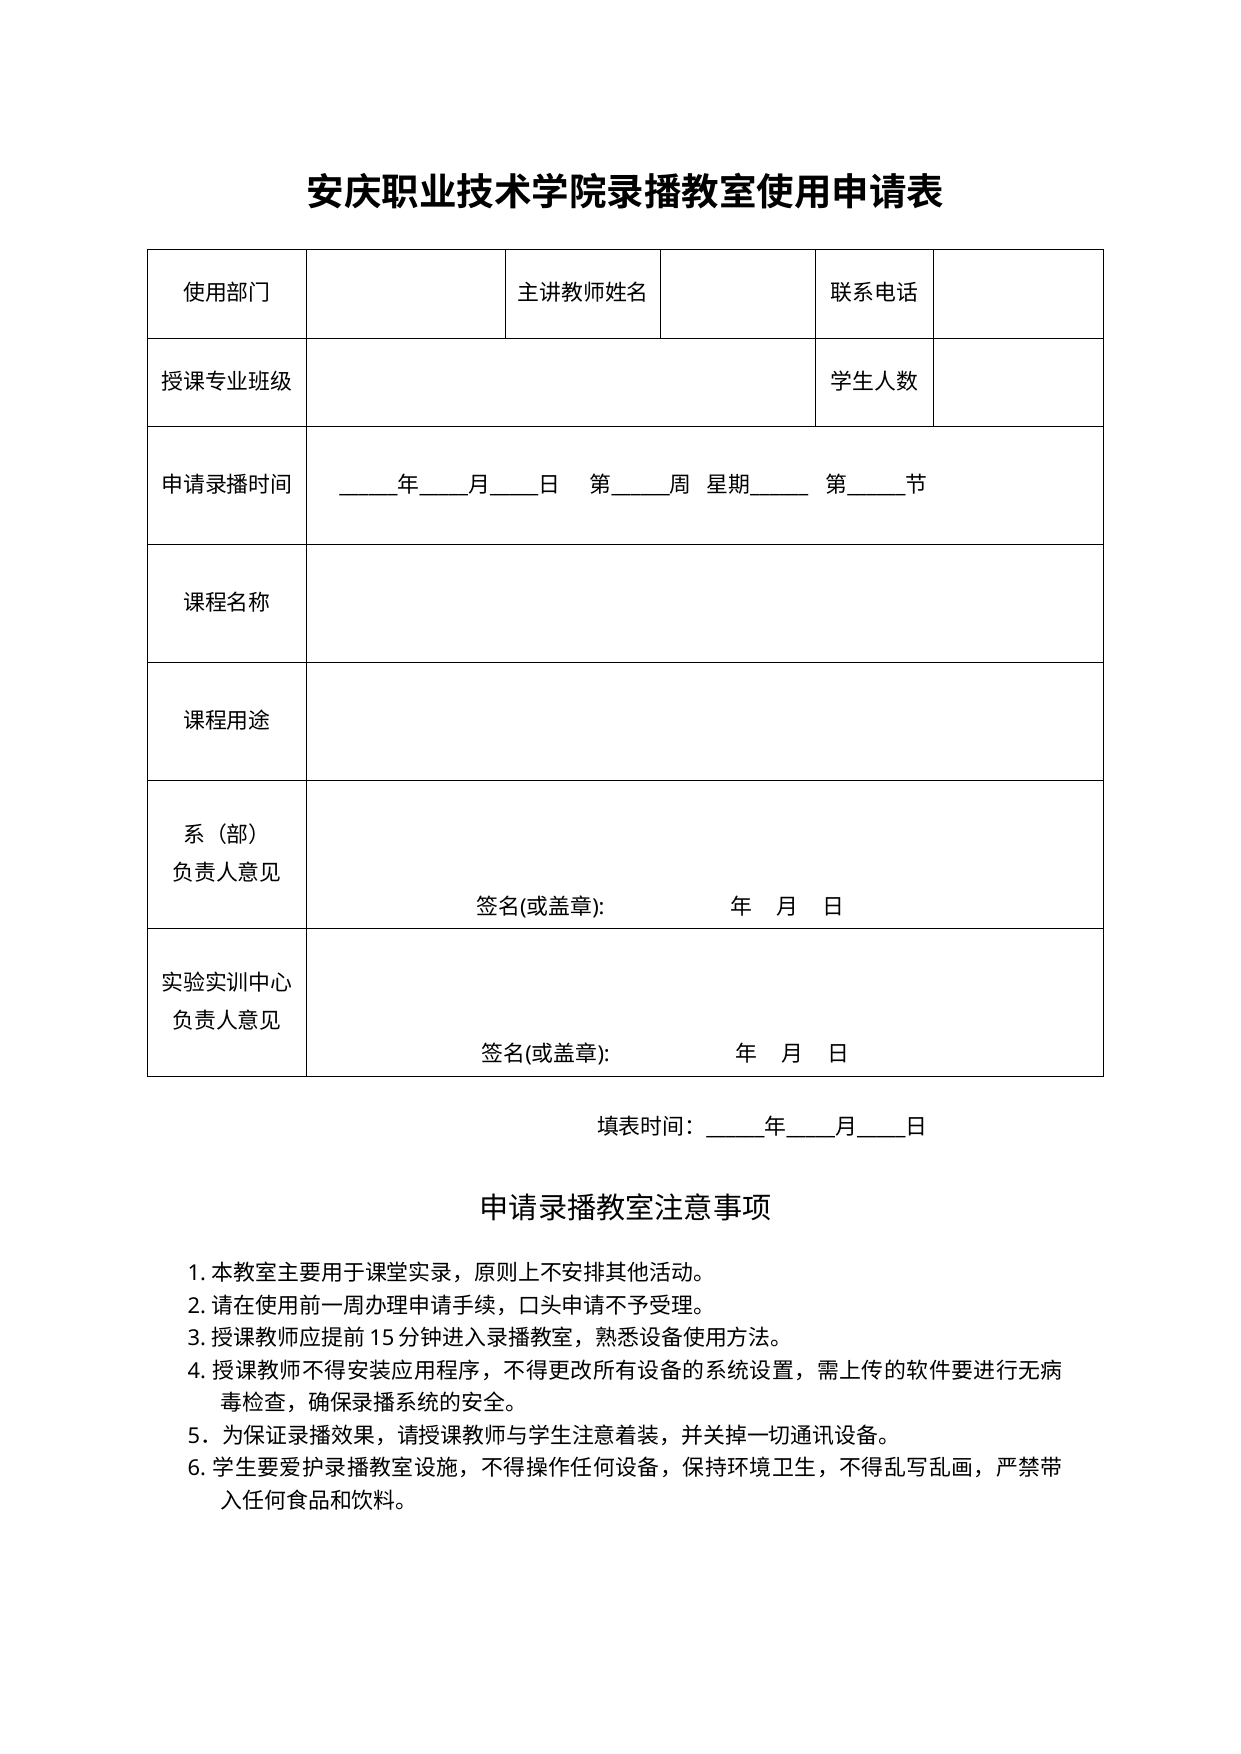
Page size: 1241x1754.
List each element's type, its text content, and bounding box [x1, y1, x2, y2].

table_cell 授课专业班级 [148, 339, 306, 426]
table_cell [307, 663, 1103, 780]
table_cell [307, 545, 1103, 662]
text 安庆职业技术学院录播教室使用申请表 [187, 162, 1063, 216]
table_cell 课程名称 [148, 545, 306, 662]
table_cell 学生人数 [816, 339, 933, 426]
table_cell 签名(或盖章): 年 月 日 [307, 781, 1103, 928]
text 填表时间：______年_____月_____日 [187, 1109, 1063, 1141]
text 申请录播教室注意事项 [187, 1174, 1063, 1239]
text 3. 授课教师应提前15分钟进入录播教室，熟悉设备使用方法。 [187, 1320, 1063, 1352]
table_cell ______年_____月_____日 第______周 星期______ 第______节 [307, 427, 1103, 544]
table_header 使用部门 [148, 250, 306, 337]
table_header [661, 250, 815, 337]
table_cell 系（部） 负责人意见 [148, 781, 306, 928]
text 4. 授课教师不得安装应用程序，不得更改所有设备的系统设置，需上传的软件要进行无病毒检查，确保录播系统的安全。 [187, 1352, 1063, 1417]
table_header [307, 250, 505, 337]
table_cell 课程用途 [148, 663, 306, 780]
table_header [934, 250, 1103, 337]
table_cell [934, 339, 1103, 426]
text 1. 本教室主要用于课堂实录，原则上不安排其他活动。 [187, 1255, 1063, 1287]
text 5．为保证录播效果，请授课教师与学生注意着装，并关掉一切通讯设备。 [187, 1417, 1063, 1450]
text 2. 请在使用前一周办理申请手续，口头申请不予受理。 [187, 1287, 1063, 1320]
text 6. 学生要爱护录播教室设施，不得操作任何设备，保持环境卫生，不得乱写乱画，严禁带入任何食品和饮料。 [187, 1450, 1063, 1515]
table_cell 签名(或盖章): 年 月 日 [307, 929, 1103, 1076]
table_header 主讲教师姓名 [506, 250, 660, 337]
table_cell 实验实训中心负责人意见 [148, 929, 306, 1076]
table_cell 申请录播时间 [148, 427, 306, 544]
table_cell [307, 339, 815, 426]
table_header 联系电话 [816, 250, 933, 337]
